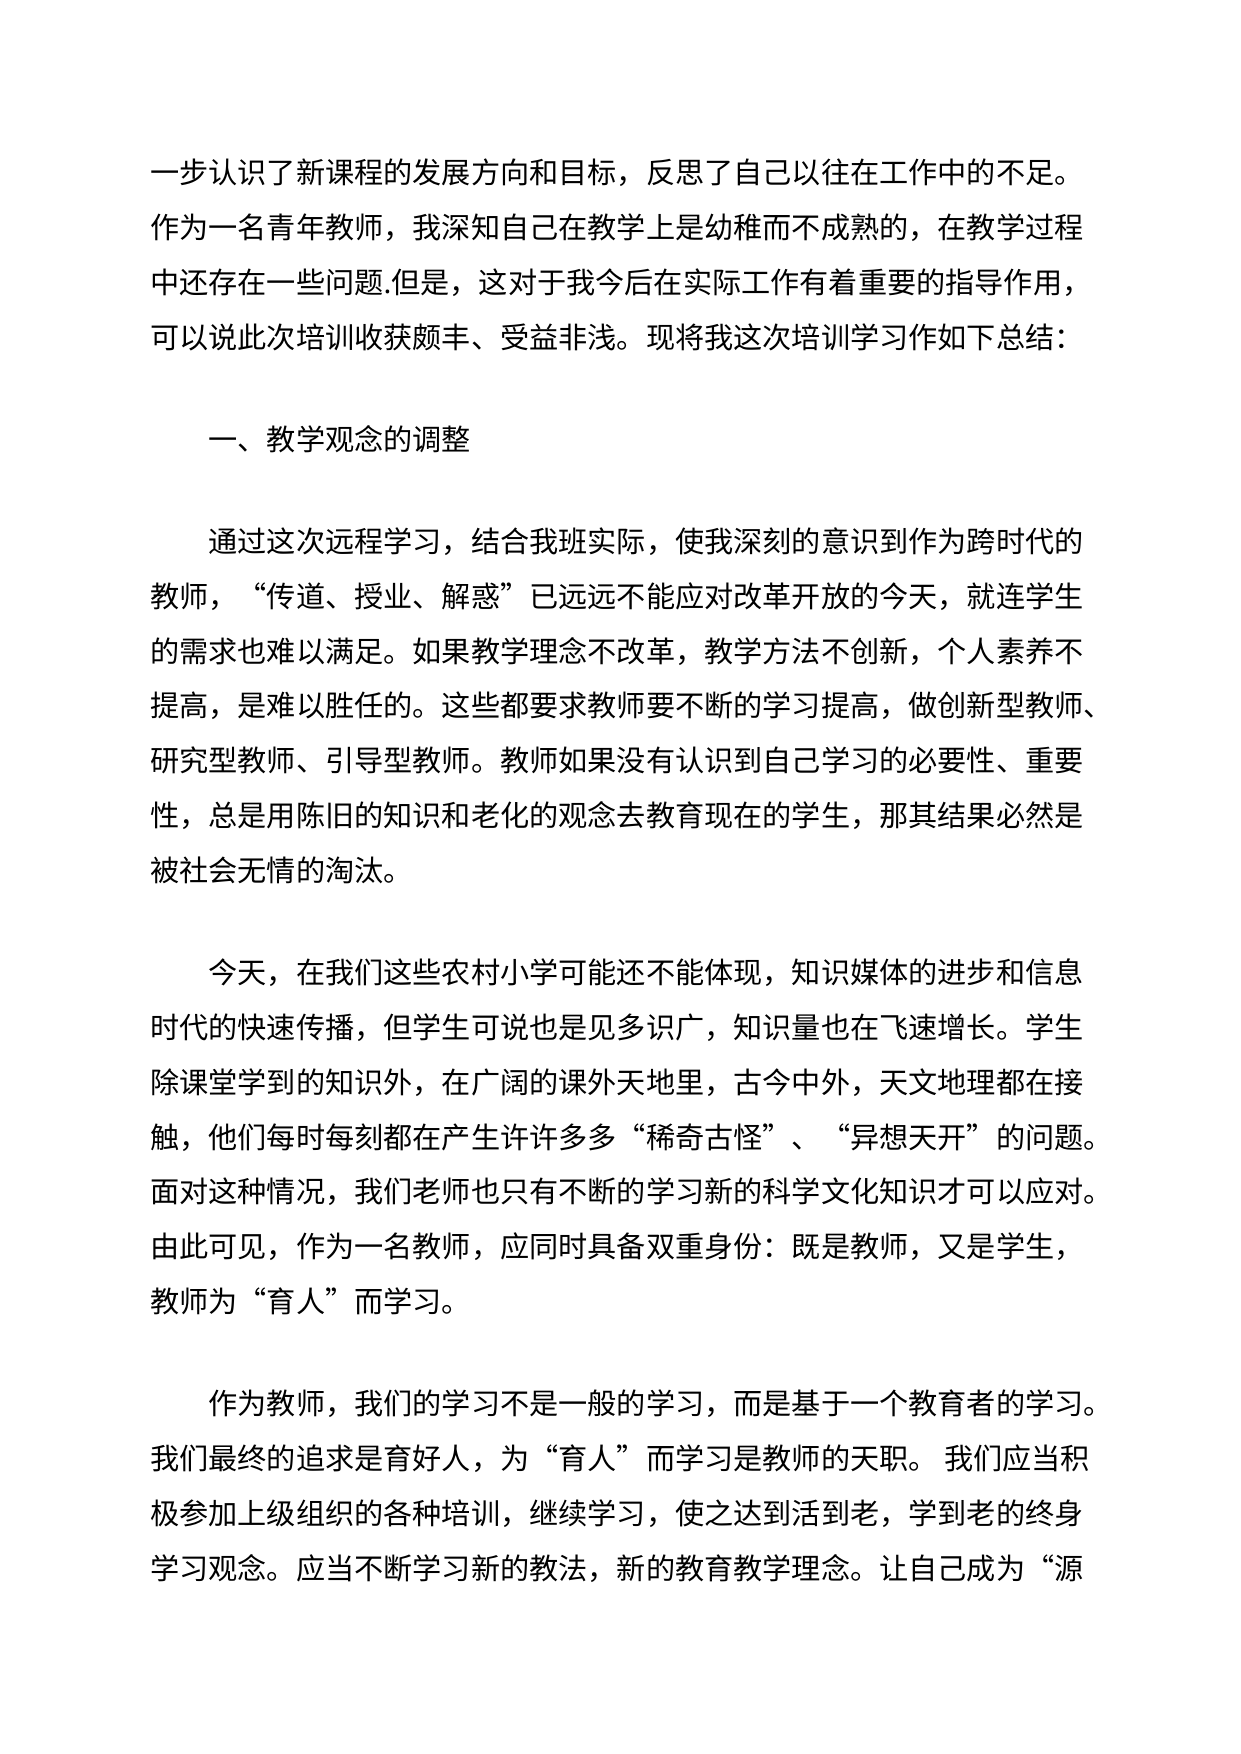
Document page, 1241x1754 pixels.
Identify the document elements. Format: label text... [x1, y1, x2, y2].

text 一、教学观念的调整 [150, 417, 1090, 459]
text 今天，在我们这些农村小学可能还不能体现，知识媒体的进步和信息时代的快速传播，但学生可说也是见多识广，知识量也在飞速增长。学生除课堂学到的知识外，在广阔的课外天地里，古今中外，天文地理都在接触，他们每时每刻都在产生许许多多“稀奇古怪”、“异想天开”的问题。面对这种情况，我们老师也只有不断的学习新的科学文化知识才可以应对。由此可见，作为一名教师，应同时具备双重身份：既是教师，又是学生，教师为“育人”而学习。 [150, 949, 1090, 1321]
text 通过这次远程学习，结合我班实际，使我深刻的意识到作为跨时代的教师，“传道、授业、解惑”已远远不能应对改革开放的今天，就连学生的需求也难以满足。如果教学理念不改革，教学方法不创新，个人素养不提高，是难以胜任的。这些都要求教师要不断的学习提高，做创新型教师、研究型教师、引导型教师。教师如果没有认识到自己学习的必要性、重要性，总是用陈旧的知识和老化的观念去教育现在的学生，那其结果必然是被社会无情的淘汰。 [150, 518, 1090, 890]
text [150, 1381, 1090, 1588]
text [150, 150, 1090, 357]
